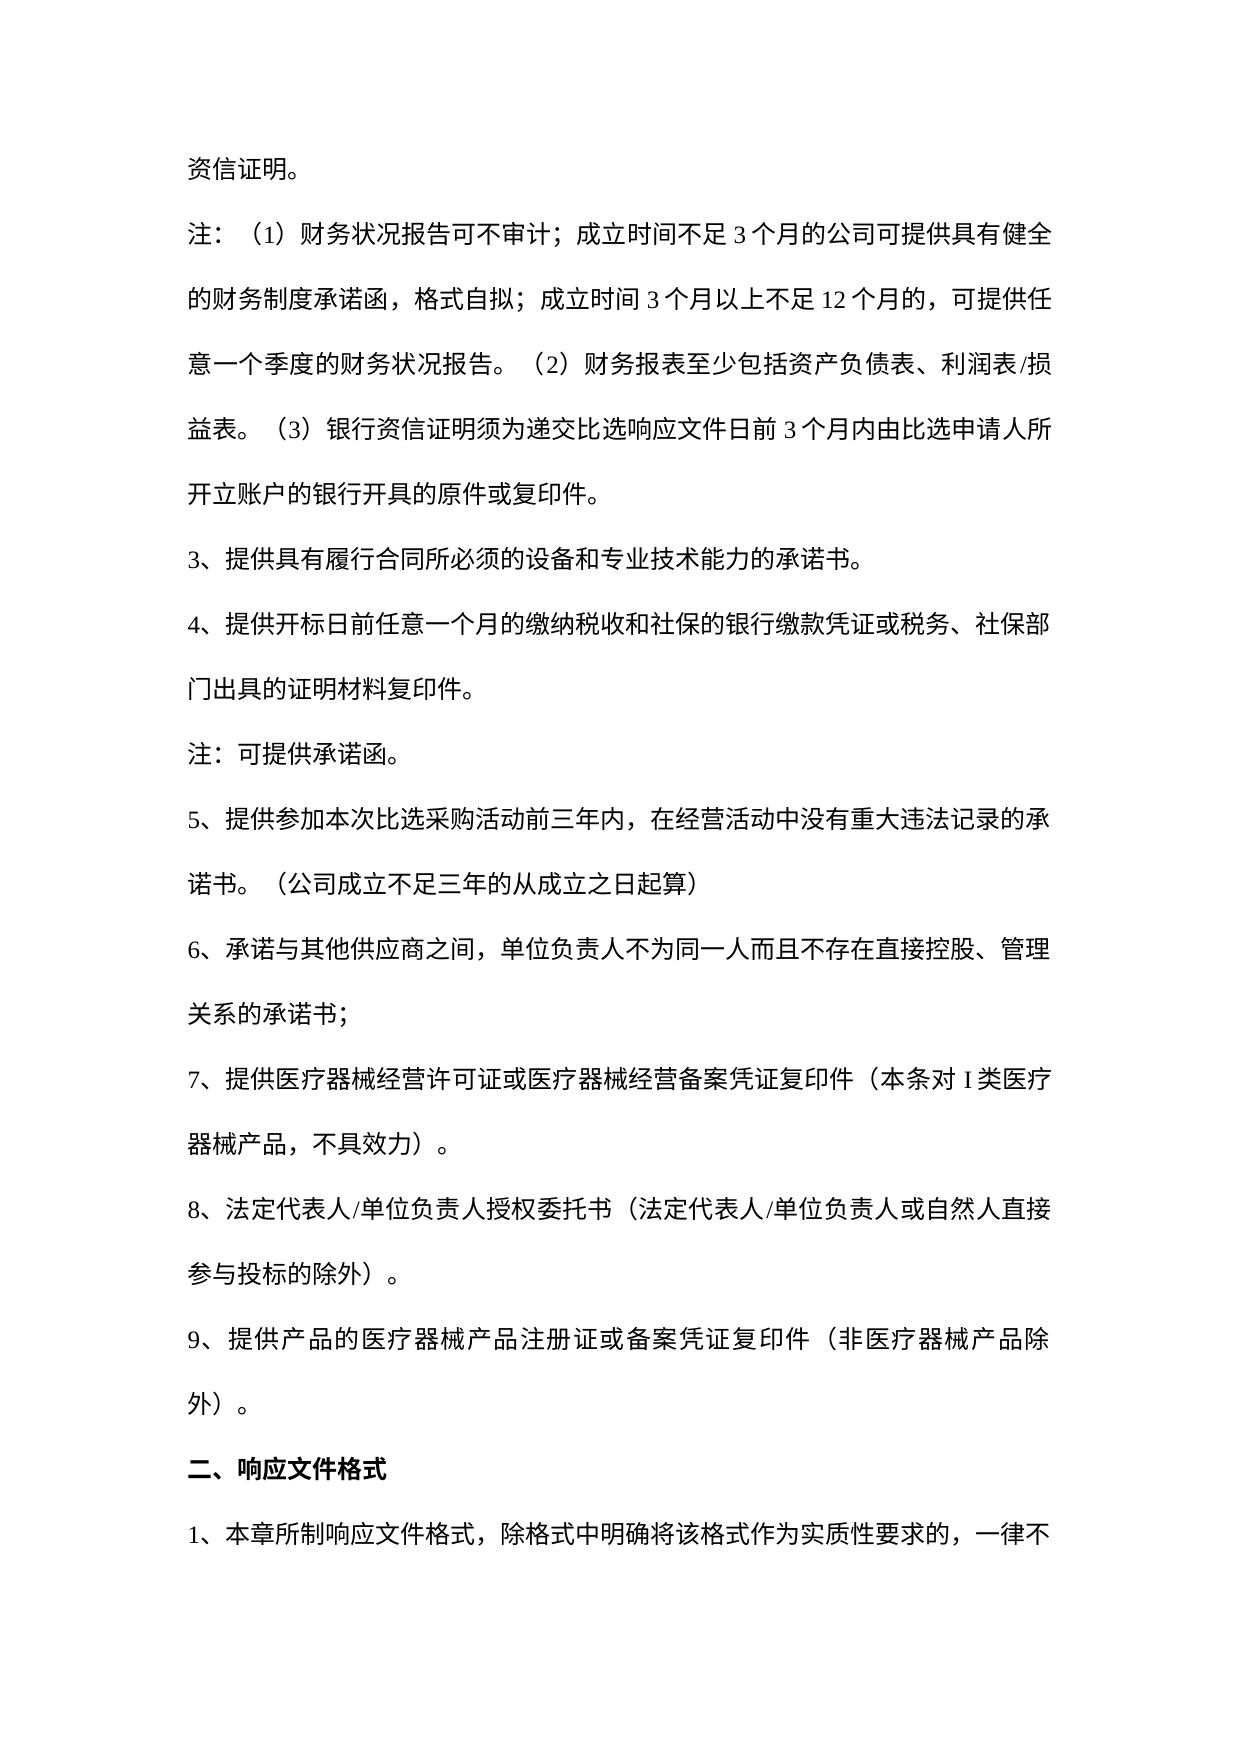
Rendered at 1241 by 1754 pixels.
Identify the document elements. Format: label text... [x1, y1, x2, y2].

text 二、响应文件格式 [187, 1435, 1053, 1500]
text 注：（1）财务状况报告可不审计；成立时间不足3个月的公司可提供具有健全的财务制度承诺函，格式自拟；成立时间3个月以上不足12个月的，可提供任意一个季度的财务状况报告。（2）财务报表至少包括资产负债表、利润表/损益表。（3）银行资信证明须为递交比选响应文件日前3个月内由比选申请人所开立账户的银行开具的原件或复印件。 [187, 200, 1053, 525]
text 7、提供医疗器械经营许可证或医疗器械经营备案凭证复印件（本条对I类医疗器械产品，不具效力）。 [187, 1045, 1053, 1175]
text 4、提供开标日前任意一个月的缴纳税收和社保的银行缴款凭证或税务、社保部门出具的证明材料复印件。 [187, 590, 1053, 720]
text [187, 1500, 1053, 1565]
text 8、法定代表人/单位负责人授权委托书（法定代表人/单位负责人或自然人直接参与投标的除外）。 [187, 1175, 1053, 1305]
text 9、提供产品的医疗器械产品注册证或备案凭证复印件（非医疗器械产品除外）。 [187, 1305, 1053, 1435]
text 6、承诺与其他供应商之间，单位负责人不为同一人而且不存在直接控股、管理关系的承诺书； [187, 915, 1053, 1045]
text 注：可提供承诺函。 [187, 720, 1053, 785]
text 3、提供具有履行合同所必须的设备和专业技术能力的承诺书。 [187, 525, 1053, 590]
text 5、提供参加本次比选采购活动前三年内，在经营活动中没有重大违法记录的承诺书。（公司成立不足三年的从成立之日起算） [187, 785, 1053, 915]
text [187, 135, 1053, 200]
